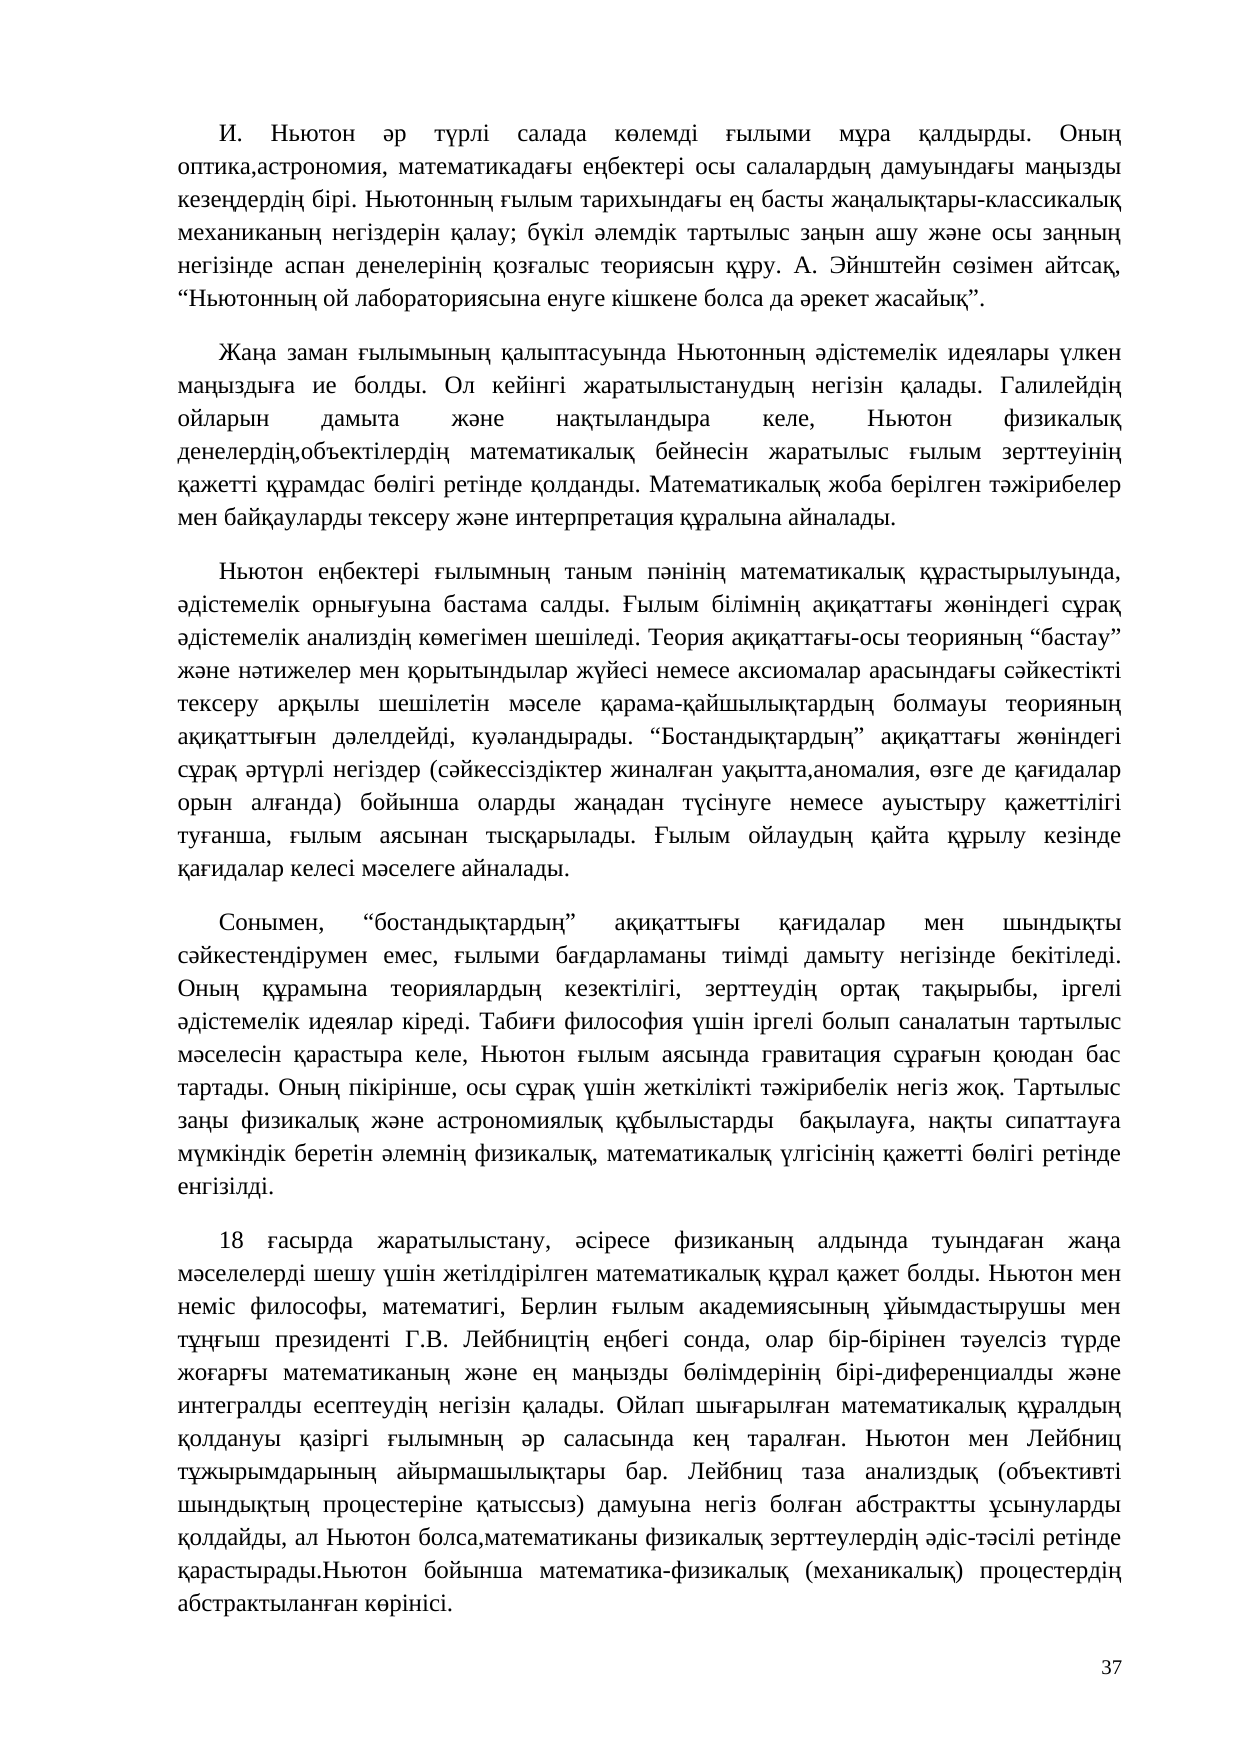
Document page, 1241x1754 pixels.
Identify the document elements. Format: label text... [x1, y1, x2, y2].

text 18 ғасырда жаратылыстану, әсіресе физиканың алдында туындаған жаңа мәселелерді шешу үшін жетілдірілген математикалық құрал қажет болды. Ньютон мен неміс философы, математигі, Берлин ғылым академиясының ұйымдастырушы мен тұңғыш президенті Г.В. Лейбництің еңбегі сонда, олар бір-бірінен тәуелсіз түрде жоғарғы математиканың және ең маңызды бөлімдерінің бірі-диференциалды және интегралды есептеудің негізін қалады. Ойлап шығарылған математикалық құралдың қолдануы қазіргі ғылымның әр саласында кең таралған. Ньютон мен Лейбниц тұжырымдарының айырмашылықтары бар. Лейбниц таза анализдық (объективті шындықтың процестеріне қатыссыз) дамуына негіз болған абстрактты ұсынуларды қолдайды, ал Ньютон болса,математиканы физикалық зерттеулердің әдіс-тәсілі ретінде қарастырады.Ньютон бойынша математика-физикалық (механикалық) процестердің абстрактыланған көрінісі. [177, 1225, 1122, 1617]
text Сонымен, “бостандықтардың” ақиқаттығы қағидалар мен шындықты сәйкестендірумен емес, ғылыми бағдарламаны тиімді дамыту негізінде бекітіледі. Оның құрамына теориялардың кезектілігі, зерттеудің ортақ тақырыбы, іргелі әдістемелік идеялар кіреді. Табиғи философия үшін іргелі болып саналатын тартылыс мәселесін қарастыра келе, Ньютон ғылым аясында гравитация сұрағын қоюдан бас тартады. Оның пікірінше, осы сұрақ үшін жеткілікті тәжірибелік негіз жоқ. Тартылыс заңы физикалық және астрономиялық құбылыстарды бақылауға, нақты сипаттауға мүмкіндік беретін әлемнің физикалық, математикалық үлгісінің қажетті бөлігі ретінде енгізілді. [177, 907, 1122, 1200]
text И. Ньютон әр түрлі салада көлемді ғылыми мұра қалдырды. Оның оптика,астрономия, математикадағы еңбектері осы салалардың дамуындағы маңызды кезеңдердің бірі. Ньютонның ғылым тарихындағы ең басты жаңалықтары-классикалық механиканың негіздерін қалау; бүкіл әлемдік тартылыс заңын ашу және осы заңның негізінде аспан денелерінің қозғалыс теориясын құру. А. Эйнштейн сөзімен айтсақ, “Ньютонның ой лабораториясына енуге кішкене болса да әрекет жасайық”. [177, 118, 1122, 312]
text Жаңа заман ғылымының қалыптасуында Ньютонның әдістемелік идеялары үлкен маңыздыға ие болды. Ол кейінгі жаратылыстанудың негізін қалады. Галилейдің ойларын дамыта және нақтыландыра келе, Ньютон физикалық денелердің,объектілердің математикалық бейнесін жаратылыс ғылым зерттеуінің қажетті құрамдас бөлігі ретінде қолданды. Математикалық жоба берілген тәжірибелер мен байқауларды тексеру және интерпретация құралына айналады. [177, 337, 1122, 531]
text Ньютон еңбектері ғылымның таным пәнінің математикалық құрастырылуында, әдістемелік орнығуына бастама салды. Ғылым білімнің ақиқаттағы жөніндегі сұрақ әдістемелік анализдің көмегімен шешіледі. Теория ақиқаттағы-осы теорияның “бастау” және нәтижелер мен қорытындылар жүйесі немесе аксиомалар арасындағы сәйкестікті тексеру арқылы шешілетін мәселе қарама-қайшылықтардың болмауы теорияның ақиқаттығын дәлелдейді, куәландырады. “Бостандықтардың” ақиқаттағы жөніндегі сұрақ әртүрлі негіздер (сәйкессіздіктер жиналған уақытта,аномалия, өзге де қағидалар орын алғанда) бойынша оларды жаңадан түсінуге немесе ауыстыру қажеттілігі туғанша, ғылым аясынан тысқарылады. Ғылым ойлаудың қайта құрылу кезінде қағидалар келесі мәселеге айналады. [177, 556, 1122, 882]
